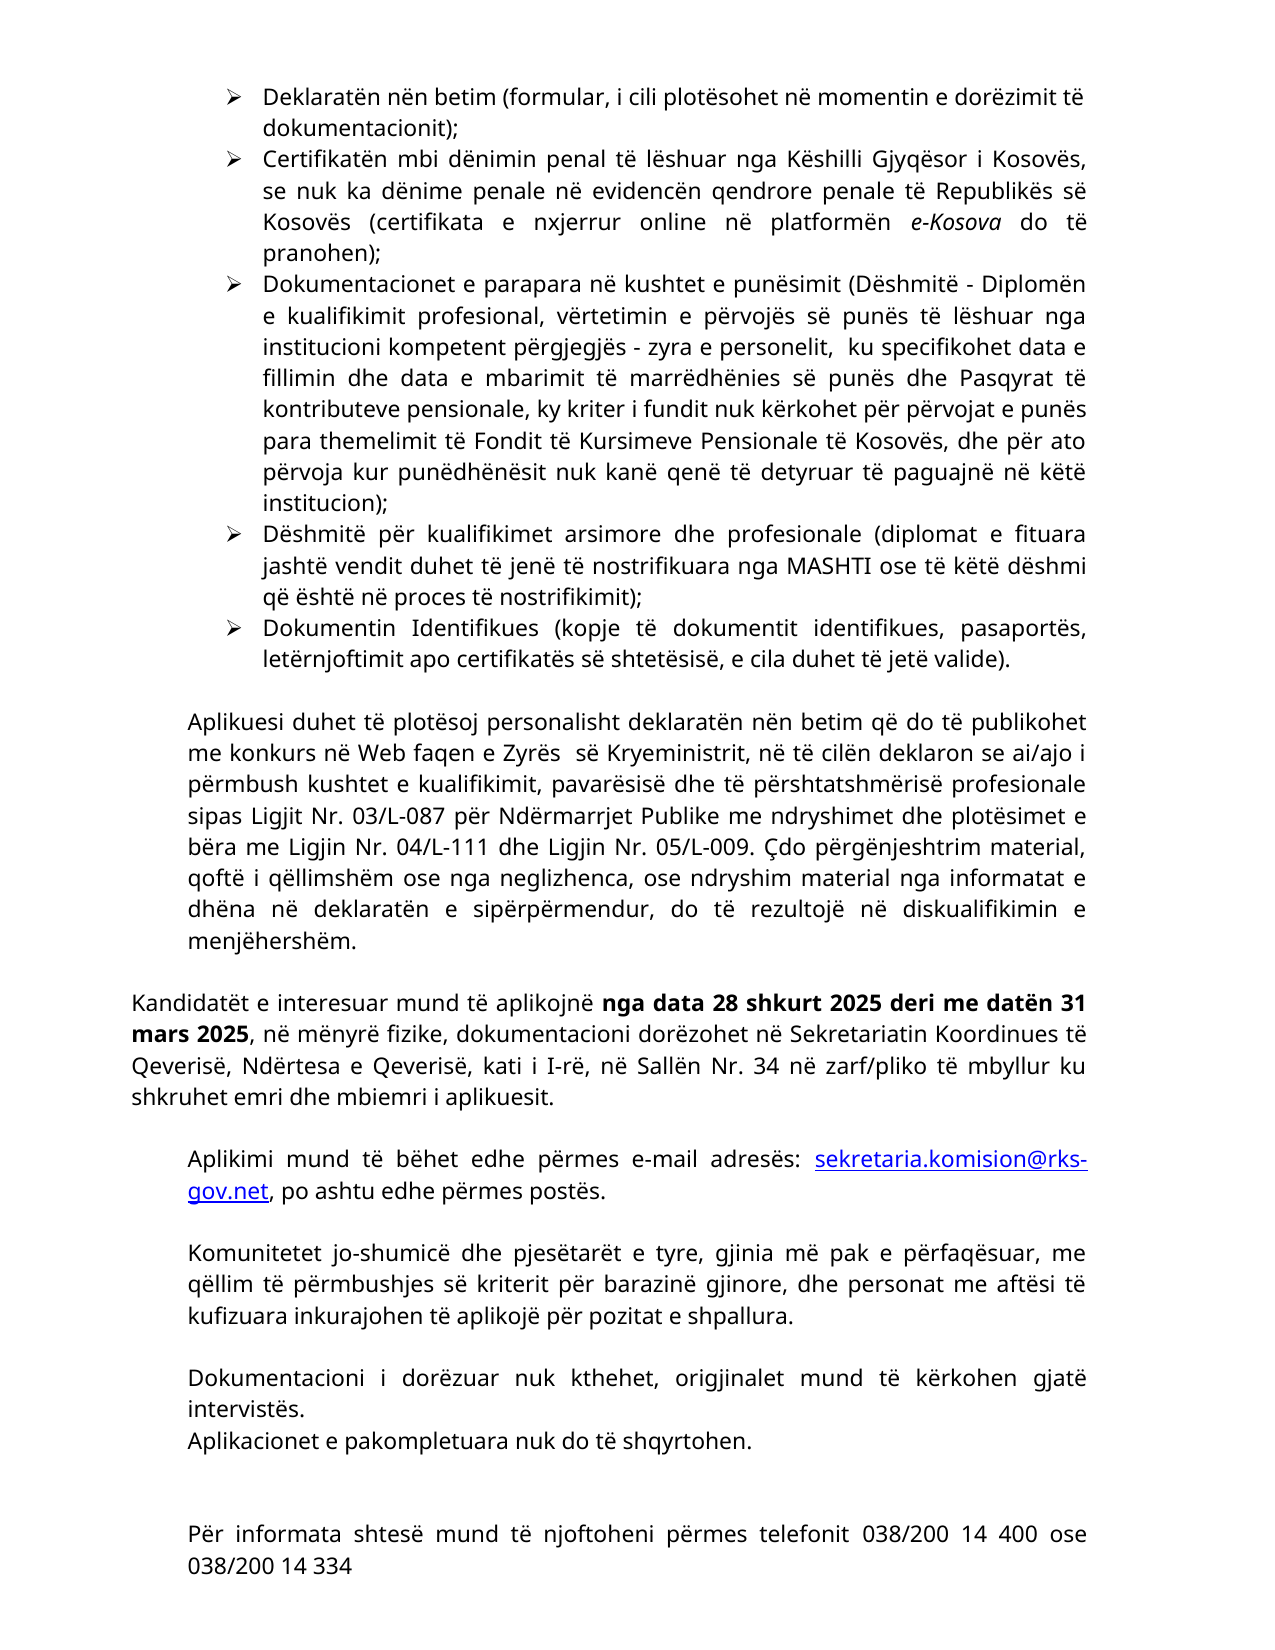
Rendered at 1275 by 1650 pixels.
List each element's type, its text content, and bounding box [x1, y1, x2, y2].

text Dokumentacioni i dorëzuar nuk kthehet, origjinalet mund të kërkohen gjatë intervistës. [187, 1362, 1087, 1425]
list Dëshmitë për kualifikimet arsimore dhe profesionale (diplomat e fituara jashtë vendit duhet të jenë të nostrifikuara nga MASHTI ose të këtë dëshmi që është në proces të nostrifikimit); [225, 518, 1087, 612]
text Aplikuesi duhet të plotësoj personalisht deklaratën nën betim që do të publikohet me konkurs në Web faqen e Zyrës së Kryeministrit, në të cilën deklaron se ai/ajo i përmbush kushtet e kualifikimit, pavarësisë dhe të përshtatshmërisë profesionale sipas Ligjit Nr. 03/L-087 për Ndërmarrjet Publike me ndryshimet dhe plotësimet e bëra me Ligjin Nr. 04/L-111 dhe Ligjin Nr. 05/L-009. Çdo përgënjeshtrim material, qoftë i qëllimshëm ose nga neglizhenca, ose ndryshim material nga informatat e dhëna në deklaratën e sipërpërmendur, do të rezultojë në diskualifikimin e menjëhershëm. [187, 706, 1087, 956]
text Aplikacionet e pakompletuara nuk do të shqyrtohen. [187, 1425, 1087, 1456]
text Kandidatët e interesuar mund të aplikojnë nga data 28 shkurt 2025 deri me datën 31 mars 2025, në mënyrë fizike, dokumentacioni dorëzohet në Sekretariatin Koordinues të Qeverisë, Ndërtesa e Qeverisë, kati i I-rë, në Sallën Nr. 34 në zarf/pliko të mbyllur ku shkruhet emri dhe mbiemri i aplikuesit. [131, 987, 1087, 1112]
text dokumentacionit); [262, 112, 1087, 143]
text Për informata shtesë mund të njoftoheni përmes telefonit 038/200 14 400 ose 038/200 14 334 [187, 1518, 1087, 1581]
text Komunitetet jo-shumicë dhe pjesëtarët e tyre, gjinia më pak e përfaqësuar, me qëllim të përmbushjes së kriterit për barazinë gjinore, dhe personat me aftësi të kufizuara inkurajohen të aplikojë për pozitat e shpallura. [187, 1237, 1087, 1331]
list Certifikatën mbi dënimin penal të lëshuar nga Këshilli Gjyqësor i Kosovës, se nuk ka dënime penale në evidencën qendrore penale të Republikës së Kosovës (certifikata e nxjerrur online në platformën e-Kosova do të pranohen); [225, 143, 1087, 268]
list Dokumentin Identifikues (kopje të dokumentit identifikues, pasaportës, letërnjoftimit apo certifikatës së shtetësisë, e cila duhet të jetë valide). [225, 612, 1087, 675]
text Aplikimi mund të bëhet edhe përmes e-mail adresës: sekretaria.komision@rks-gov.net, po ashtu edhe përmes postës. [187, 1143, 1087, 1206]
list Dokumentacionet e parapara në kushtet e punësimit (Dëshmitë - Diplomën e kualifikimit profesional, vërtetimin e përvojës së punës të lëshuar nga institucioni kompetent përgjegjës - zyra e personelit, ku specifikohet data e fillimin dhe data e mbarimit të marrëdhënies së punës dhe Pasqyrat të kontributeve pensionale, ky kriter i fundit nuk kërkohet për përvojat e punës para themelimit të Fondit të Kursimeve Pensionale të Kosovës, dhe për ato përvoja kur punëdhënësit nuk kanë qenë të detyruar të paguajnë në këtë institucion); [225, 268, 1087, 518]
list Deklaratën nën betim (formular, i cili plotësohet në momentin e dorëzimit të [225, 81, 1087, 112]
